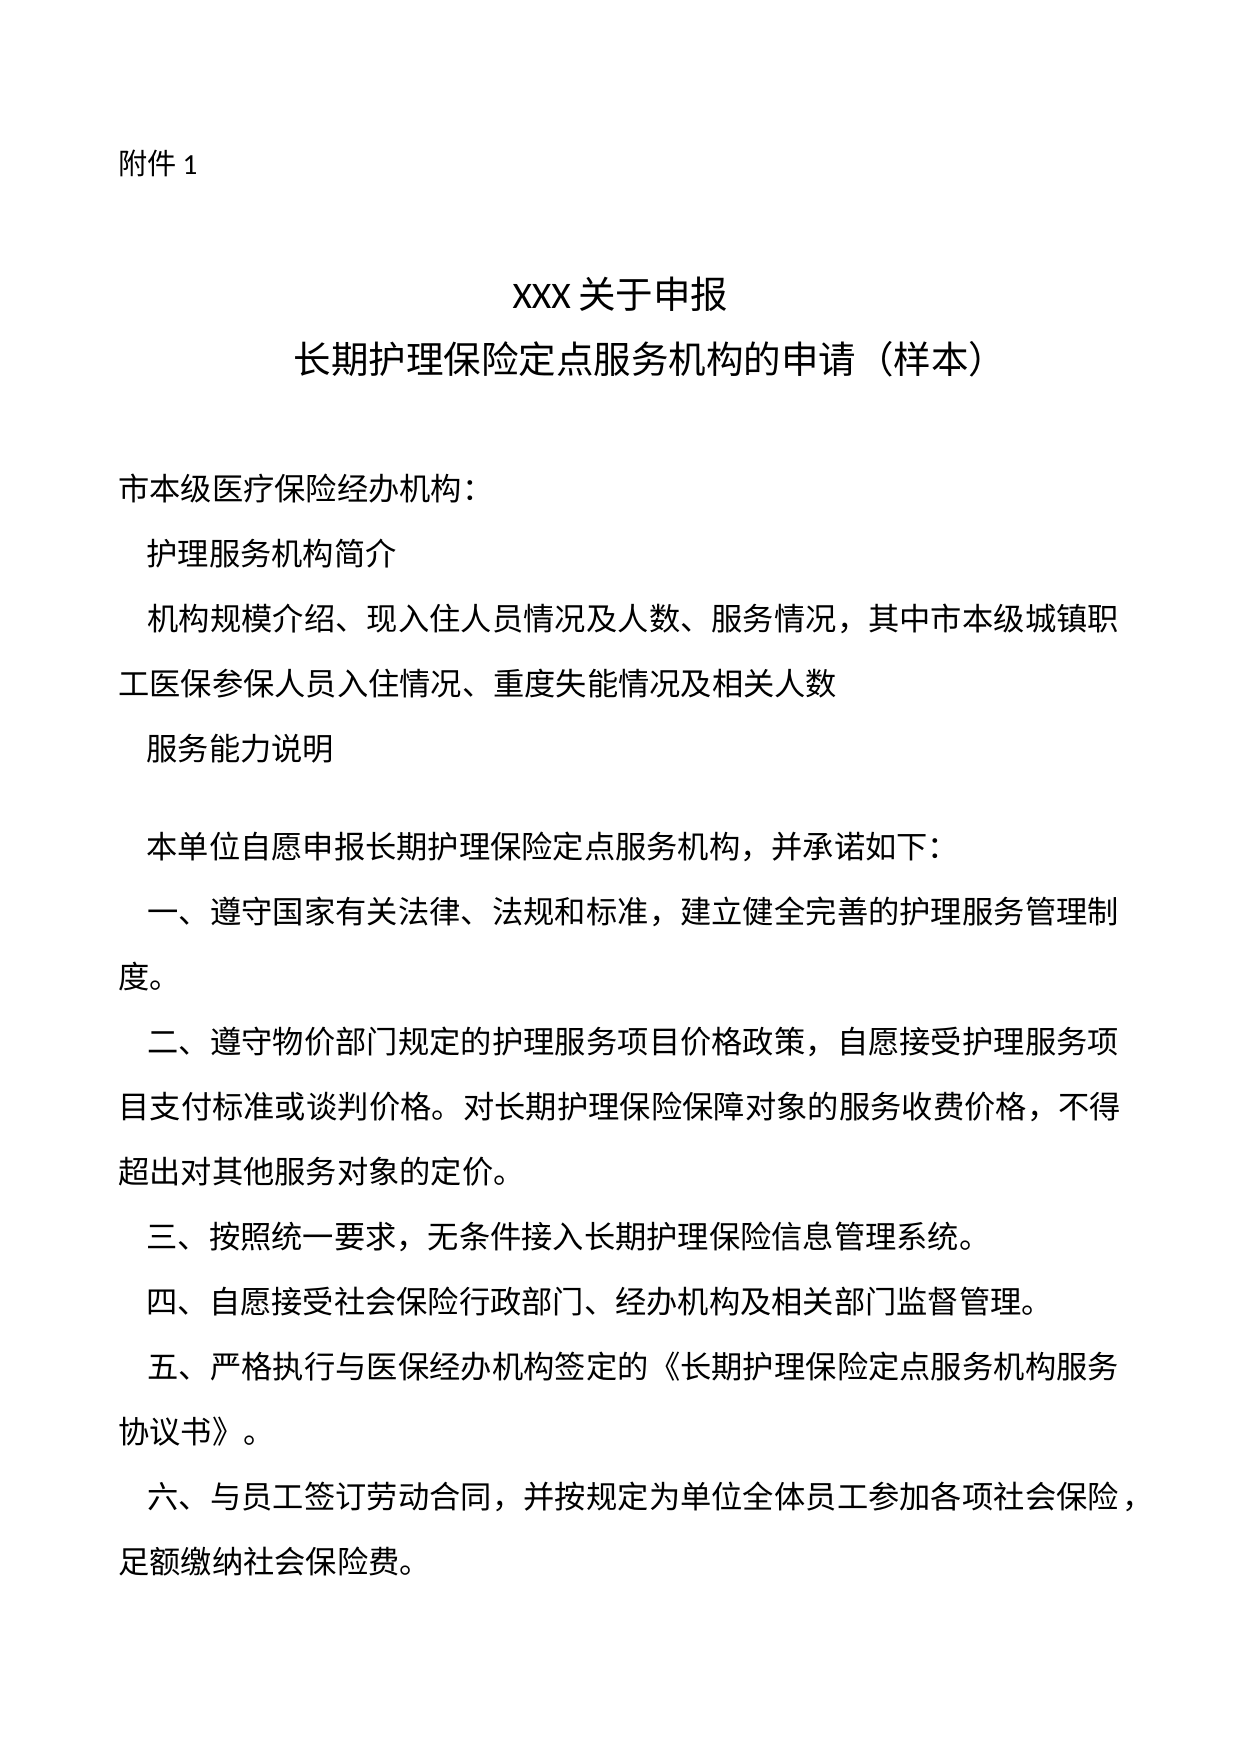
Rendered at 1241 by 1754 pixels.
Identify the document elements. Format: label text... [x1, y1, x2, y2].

text 四、自愿接受社会保险行政部门、经办机构及相关部门监督管理。 [118, 1267, 1122, 1332]
text 一、遵守国家有关法律、法规和标准，建立健全完善的护理服务管理制度。 [118, 877, 1122, 1007]
text 六、与员工签订劳动合同，并按规定为单位全体员工参加各项社会保险，足额缴纳社会保险费。 [118, 1462, 1122, 1592]
text 服务能力说明 [118, 714, 1122, 779]
text 二、遵守物价部门规定的护理服务项目价格政策，自愿接受护理服务项目支付标准或谈判价格。对长期护理保险保障对象的服务收费价格，不得超出对其他服务对象的定价。 [118, 1007, 1122, 1202]
text 长期护理保险定点服务机构的申请（样本） [118, 324, 1122, 389]
text 五、严格执行与医保经办机构签定的《长期护理保险定点服务机构服务协议书》。 [118, 1332, 1122, 1462]
text 市本级医疗保险经办机构： [118, 454, 1122, 519]
text 附件1 [118, 129, 1122, 194]
text 机构规模介绍、现入住人员情况及人数、服务情况，其中市本级城镇职工医保参保人员入住情况、重度失能情况及相关人数 [118, 584, 1122, 714]
text 本单位自愿申报长期护理保险定点服务机构，并承诺如下： [118, 812, 1122, 877]
text 三、按照统一要求，无条件接入长期护理保险信息管理系统。 [118, 1202, 1122, 1267]
text XXX关于申报 [118, 259, 1122, 324]
text 护理服务机构简介 [118, 519, 1122, 584]
